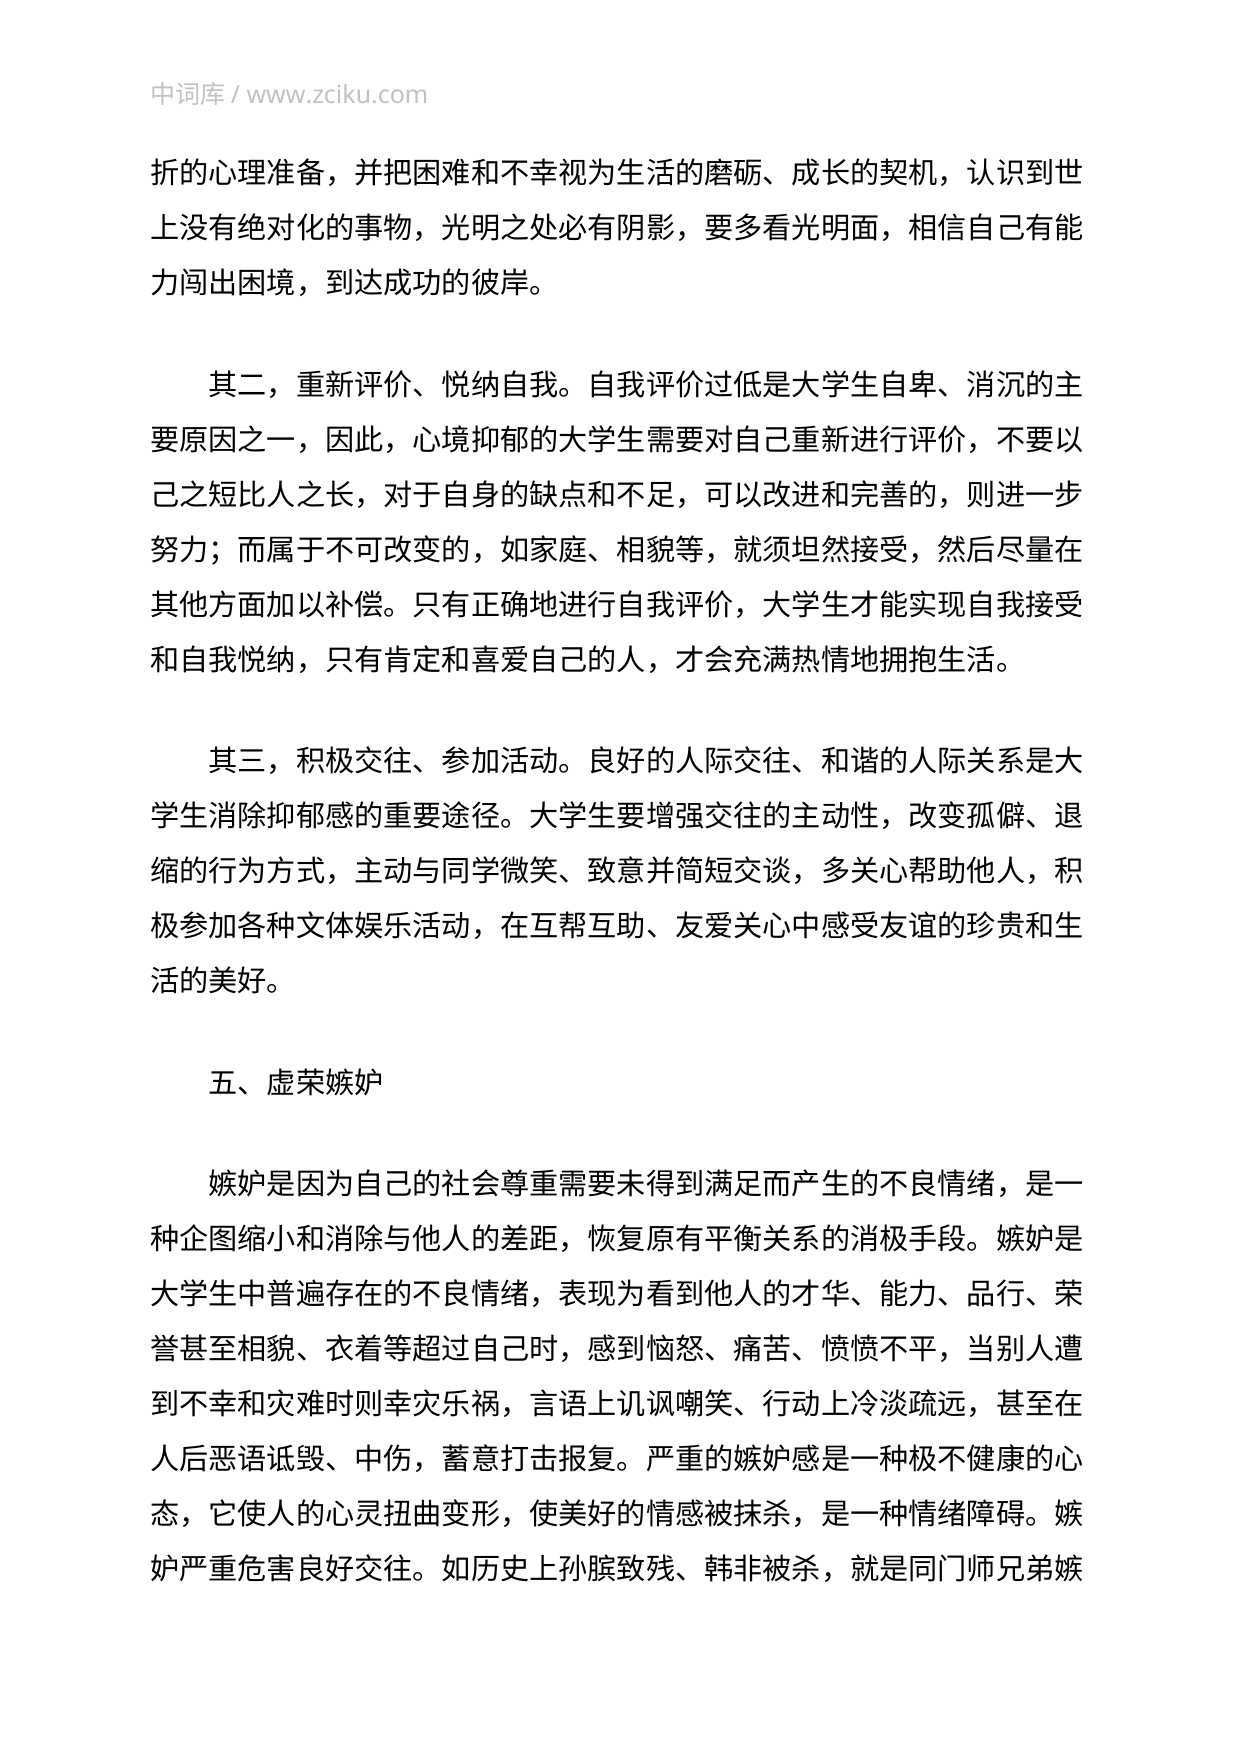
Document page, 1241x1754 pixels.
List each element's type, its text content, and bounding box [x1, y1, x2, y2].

text 其三，积极交往、参加活动。良好的人际交往、和谐的人际关系是大学生消除抑郁感的重要途径。大学生要增强交往的主动性，改变孤僻、退缩的行为方式，主动与同学微笑、致意并简短交谈，多关心帮助他人，积极参加各种文体娱乐活动，在互帮互助、友爱关心中感受友谊的珍贵和生活的美好。 [150, 738, 1090, 1000]
text 五、虚荣嫉妒 [150, 1059, 1090, 1101]
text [150, 1161, 1090, 1587]
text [150, 150, 1090, 302]
text 其二，重新评价、悦纳自我。自我评价过低是大学生自卑、消沉的主要原因之一，因此，心境抑郁的大学生需要对自己重新进行评价，不要以己之短比人之长，对于自身的缺点和不足，可以改进和完善的，则进一步努力；而属于不可改变的，如家庭、相貌等，就须坦然接受，然后尽量在其他方面加以补偿。只有正确地进行自我评价，大学生才能实现自我接受和自我悦纳，只有肯定和喜爱自己的人，才会充满热情地拥抱生活。 [150, 362, 1090, 678]
